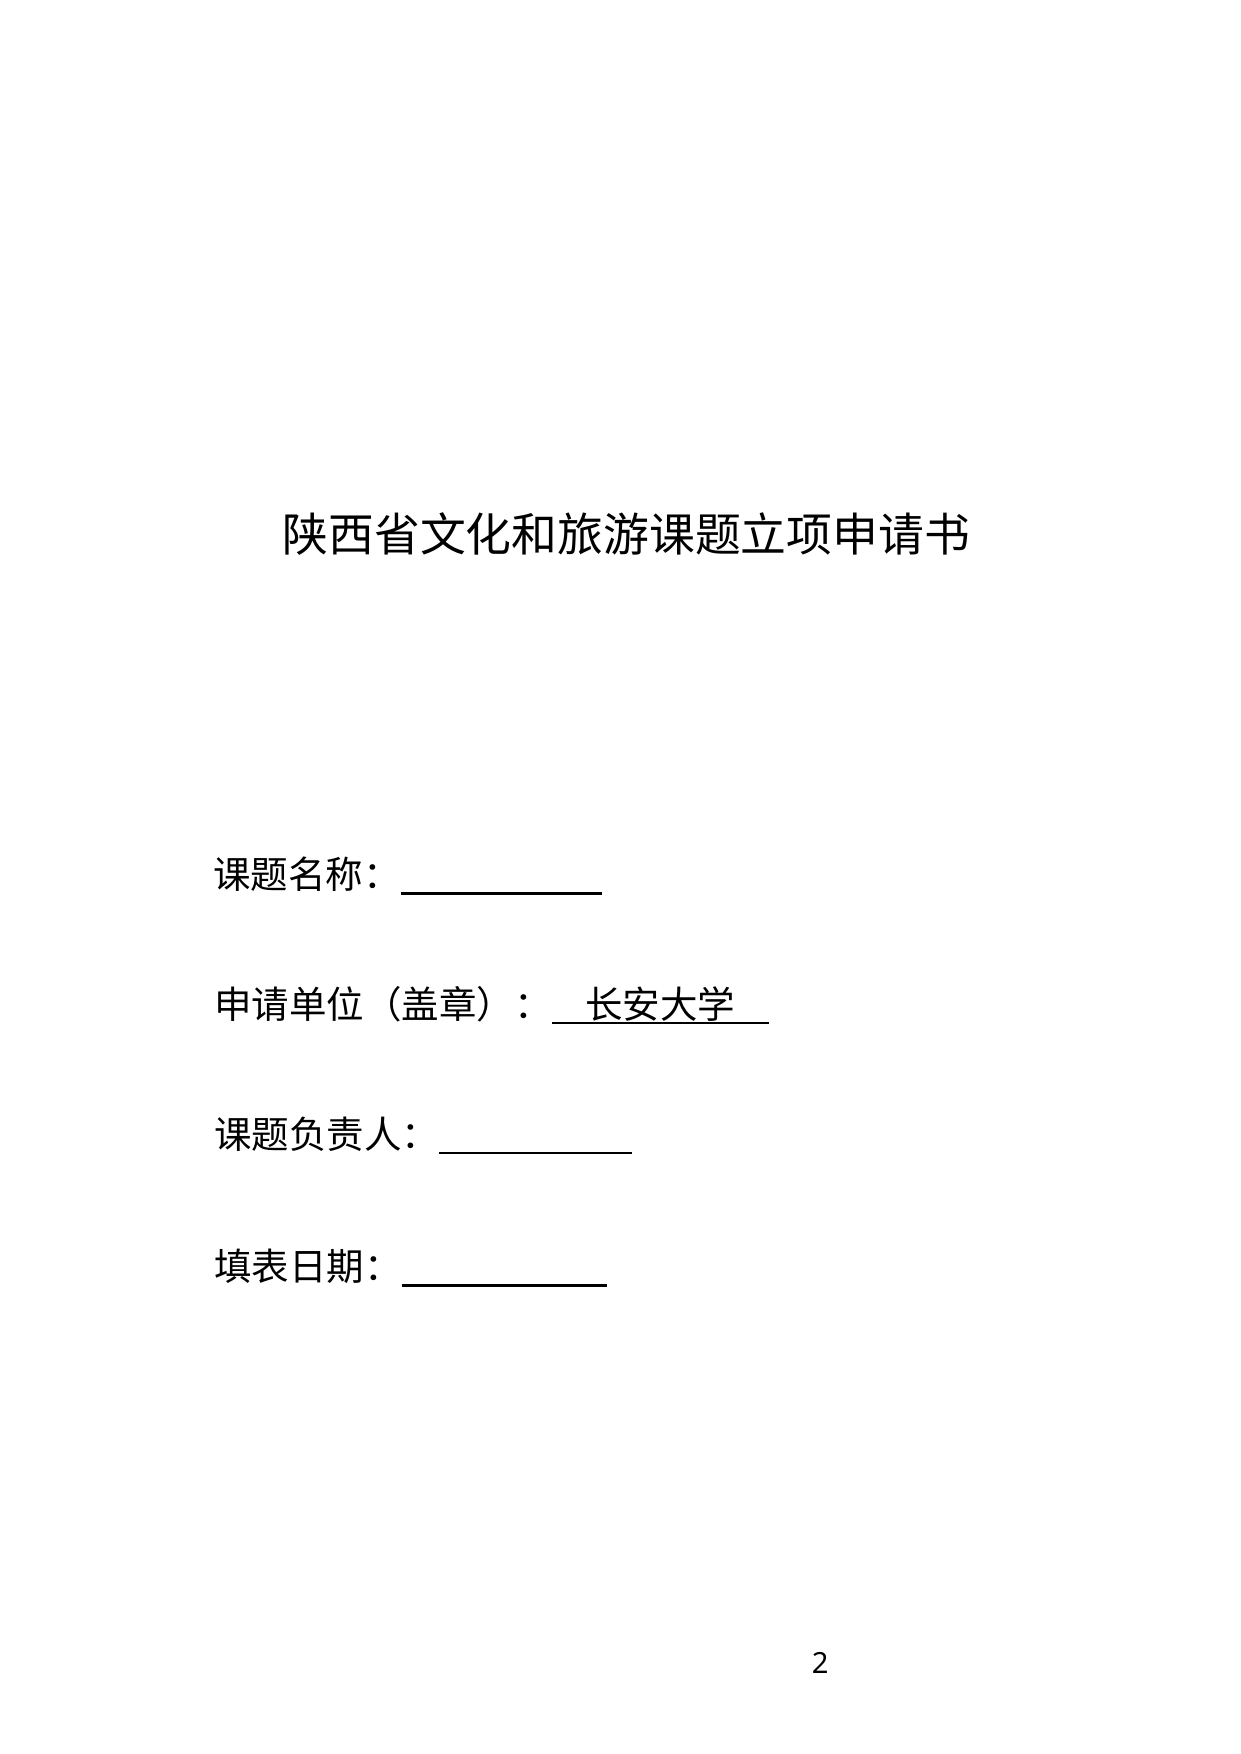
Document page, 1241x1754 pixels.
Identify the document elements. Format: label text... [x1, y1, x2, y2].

text 陕西省文化和旅游课题立项申请书 [165, 482, 1087, 580]
text 课题负责人： 2 [165, 1100, 1087, 1165]
text 课题名称： [165, 840, 1087, 905]
text 填表日期： 2 [165, 1230, 1087, 1295]
text 申请单位（盖章）： 长安大学 2 [165, 970, 1087, 1035]
